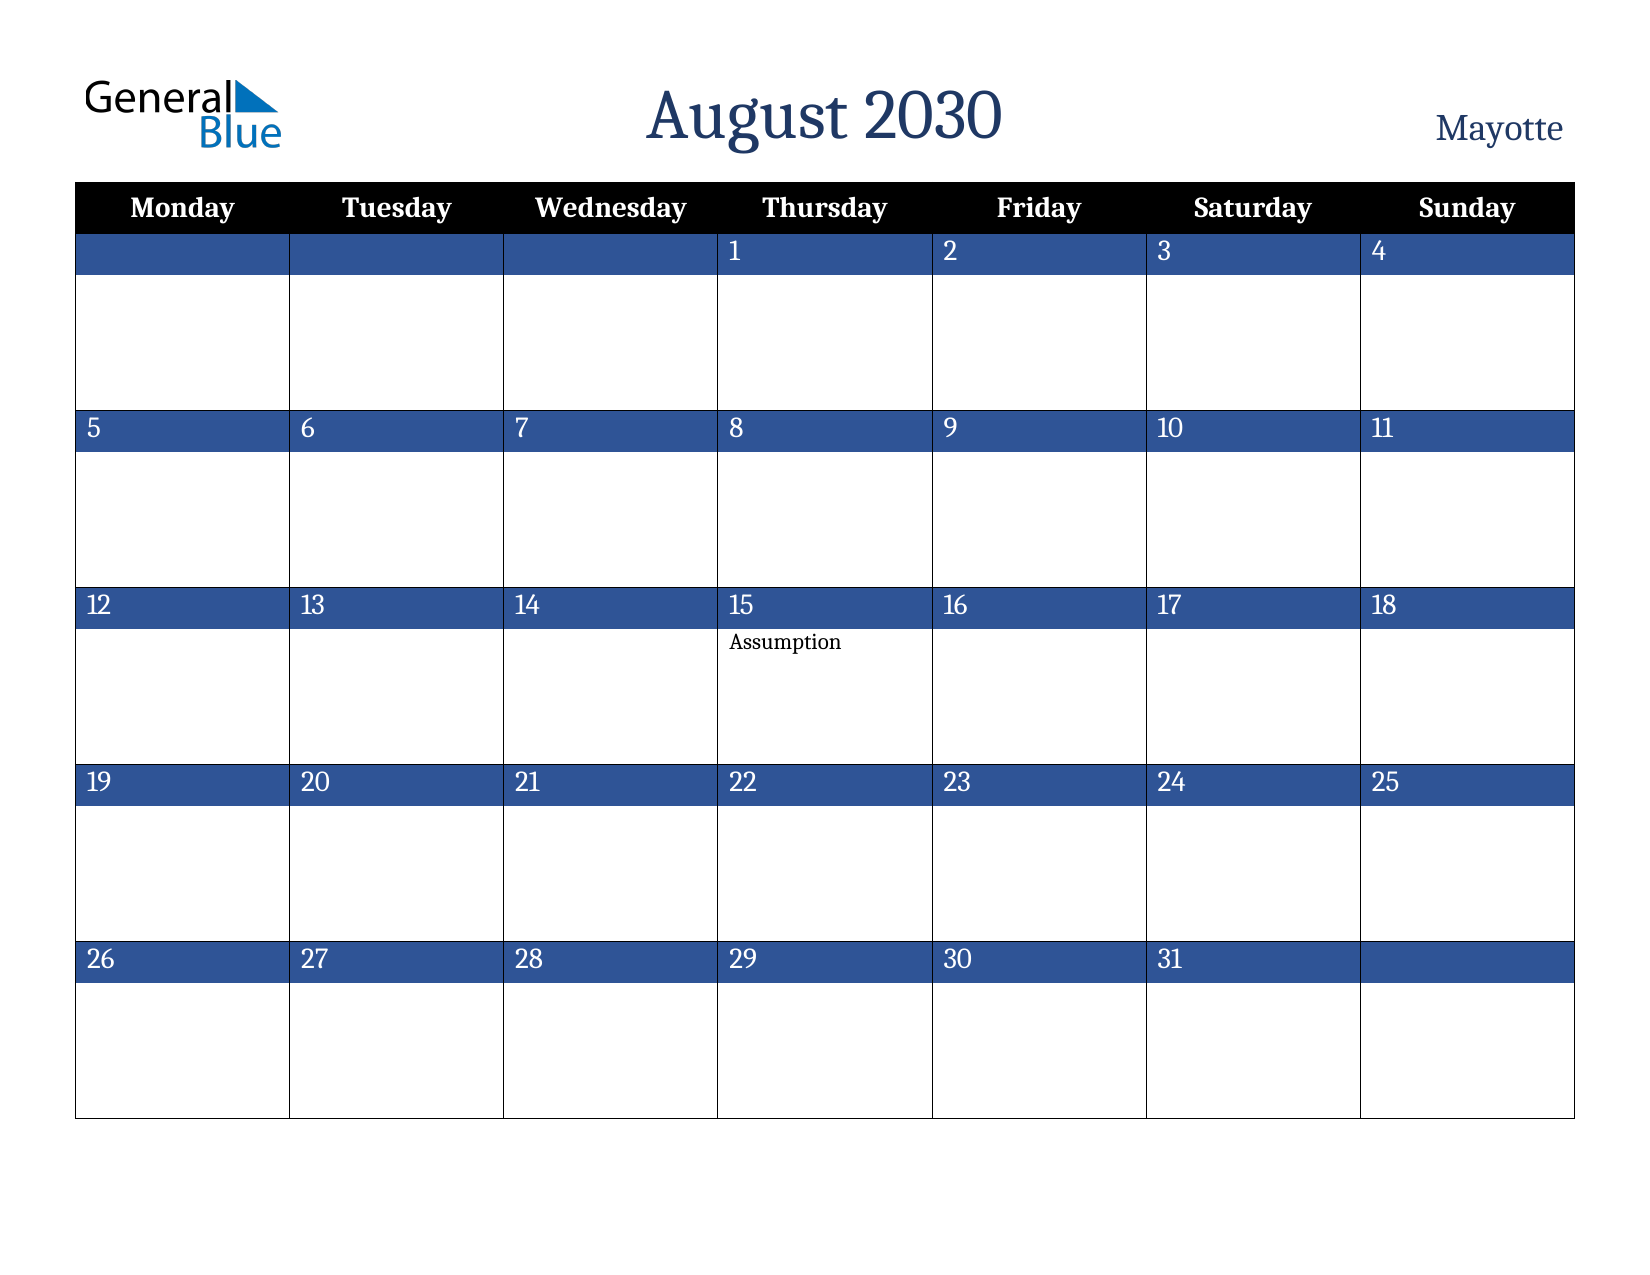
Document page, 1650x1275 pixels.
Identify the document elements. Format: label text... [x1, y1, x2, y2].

table_cell [76, 806, 289, 941]
table_cell [76, 275, 289, 410]
table_cell 4 [1361, 234, 1574, 275]
table_cell [76, 452, 289, 587]
table_cell [504, 983, 717, 1118]
table_cell Sunday [1361, 183, 1574, 233]
table_cell [933, 275, 1146, 410]
table_cell [1361, 452, 1574, 587]
table_cell 16 [933, 588, 1146, 629]
table_cell 7 [504, 411, 717, 452]
table_cell 14 [504, 588, 717, 629]
table_cell [290, 629, 503, 764]
table_cell [290, 234, 503, 275]
table_cell 26 [76, 942, 289, 983]
table_cell [718, 275, 932, 410]
table_cell [290, 983, 503, 1118]
table_cell Tuesday [290, 183, 503, 233]
table_cell [76, 983, 289, 1118]
table_cell [933, 629, 1146, 764]
table_cell 10 [1147, 411, 1360, 452]
table_cell 12 [76, 588, 289, 629]
table_cell 18 [1361, 588, 1574, 629]
table_cell 19 [76, 765, 289, 806]
table_cell 27 [290, 942, 503, 983]
table_cell 31 [1147, 942, 1360, 983]
table_cell [718, 983, 932, 1118]
table_cell 29 [718, 942, 932, 983]
table_cell 20 [290, 765, 503, 806]
table_cell [290, 275, 503, 410]
table_cell [1361, 806, 1574, 941]
table_cell [1361, 629, 1574, 764]
table_header [76, 75, 503, 182]
table_cell [933, 983, 1146, 1118]
table_cell [76, 629, 289, 764]
table_cell 1 [718, 234, 932, 275]
table_cell Monday [76, 183, 289, 233]
table_cell [290, 452, 503, 587]
table_cell [718, 452, 932, 587]
table_cell 9 [933, 411, 1146, 452]
table_cell [504, 806, 717, 941]
table_cell 25 [1361, 765, 1574, 806]
table_cell [504, 452, 717, 587]
table_cell 22 [718, 765, 932, 806]
table_cell 30 [933, 942, 1146, 983]
table_cell 17 [1147, 588, 1360, 629]
table_cell [1361, 983, 1574, 1118]
table_cell 5 [76, 411, 289, 452]
table_cell [1147, 275, 1360, 410]
table_cell Friday [933, 183, 1146, 233]
table_cell 11 [1361, 411, 1574, 452]
table_cell [1147, 629, 1360, 764]
table_cell Saturday [1147, 183, 1360, 233]
table_cell 23 [933, 765, 1146, 806]
table_header Mayotte [1146, 75, 1574, 182]
table_cell 3 [1147, 234, 1360, 275]
table_cell 6 [290, 411, 503, 452]
table_cell [76, 234, 289, 275]
table_cell 8 [718, 411, 932, 452]
table_cell 24 [1147, 765, 1360, 806]
table_cell [1361, 942, 1574, 983]
table_cell [504, 275, 717, 410]
table_cell Assumption [718, 629, 932, 764]
table_cell [504, 234, 717, 275]
table_cell [1147, 983, 1360, 1118]
table_cell [933, 806, 1146, 941]
table_header August 2030 [504, 75, 1146, 182]
table_cell 13 [290, 588, 503, 629]
table_cell [1361, 275, 1574, 410]
table_cell [933, 452, 1146, 587]
table_cell Thursday [718, 183, 932, 233]
picture [86, 80, 281, 148]
table_cell 2 [933, 234, 1146, 275]
table_cell [718, 806, 932, 941]
table_cell 15 [718, 588, 932, 629]
table_cell [504, 629, 717, 764]
table_cell 28 [504, 942, 717, 983]
table_cell 21 [504, 765, 717, 806]
table_cell [1147, 806, 1360, 941]
table_cell Wednesday [504, 183, 717, 233]
table_cell [290, 806, 503, 941]
table_cell [1147, 452, 1360, 587]
